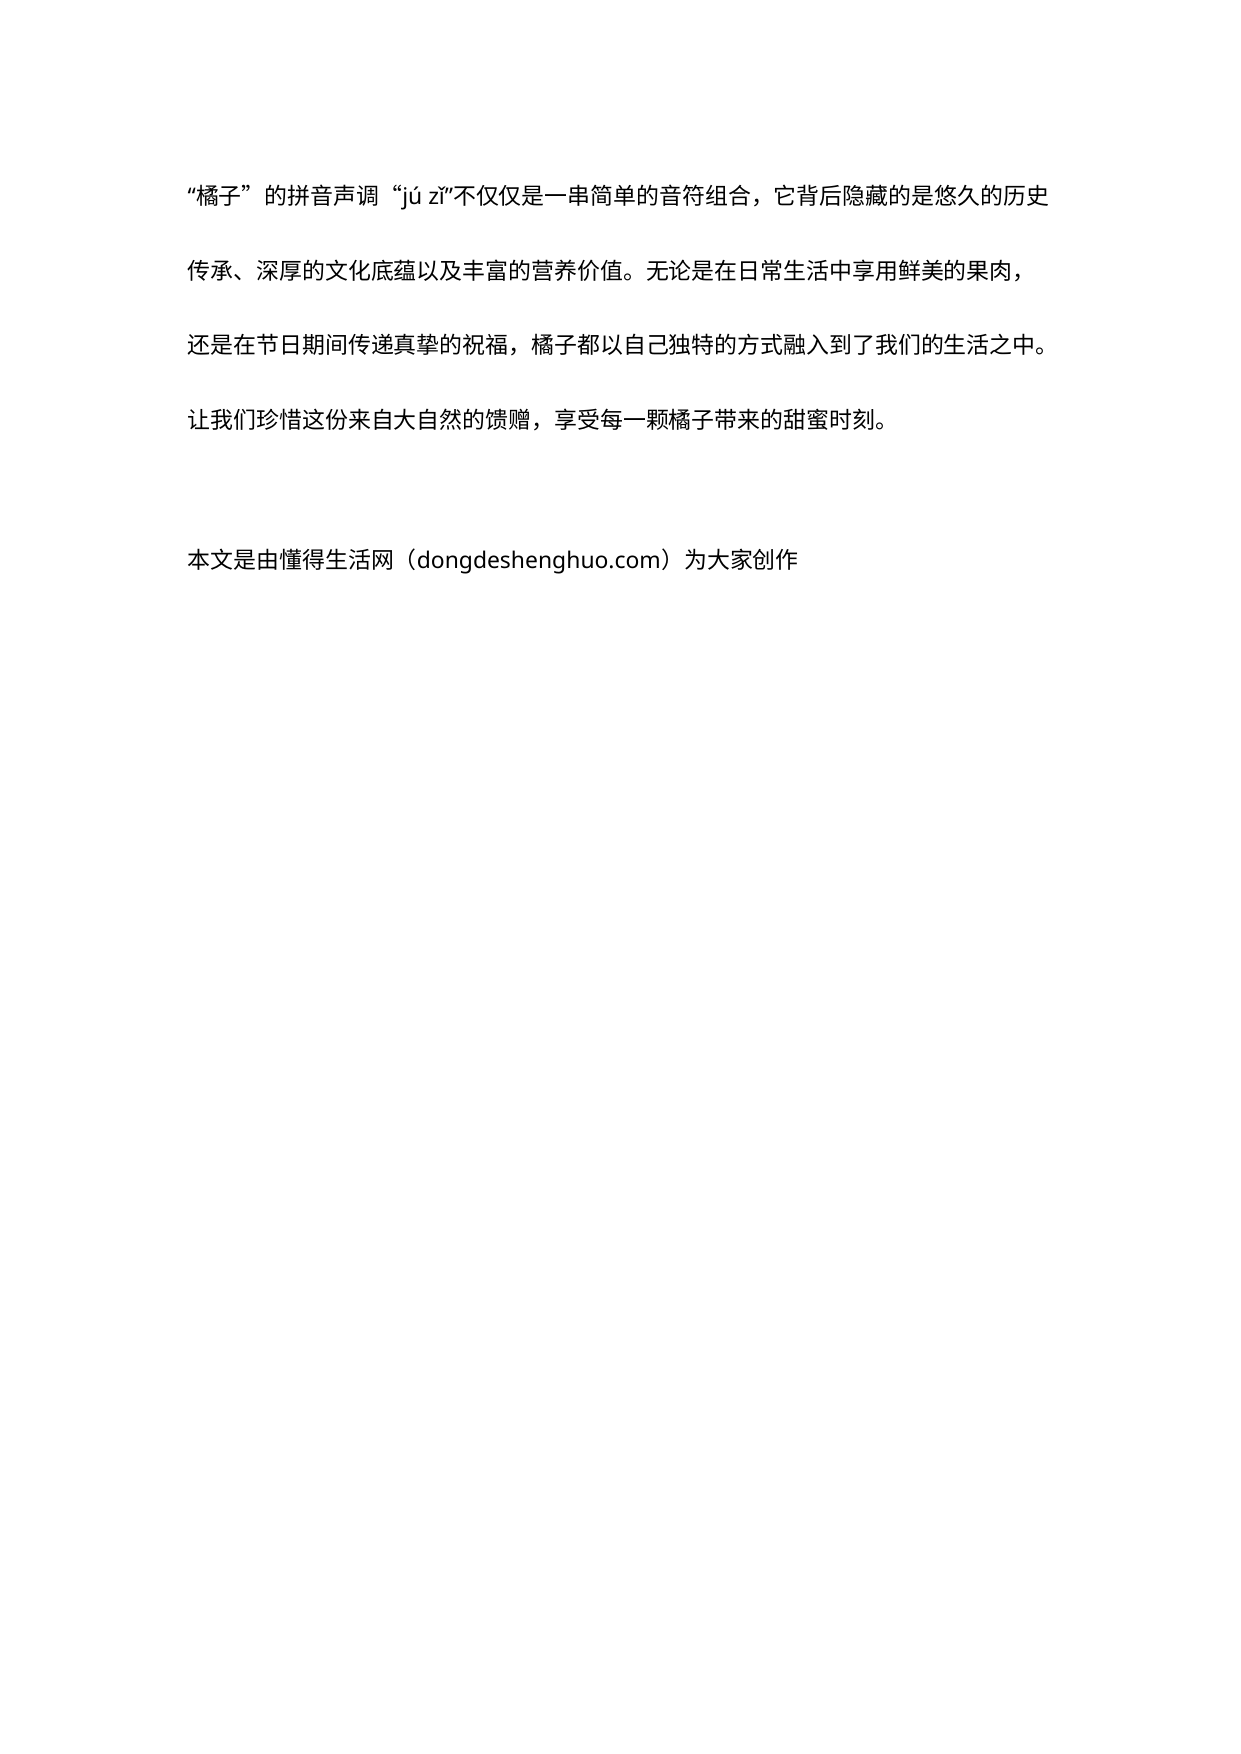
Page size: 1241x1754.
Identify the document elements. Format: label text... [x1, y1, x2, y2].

text 本文是由懂得生活网（dongdeshenghuo.com）为大家创作 [187, 526, 1053, 591]
text “橘子”的拼音声调“jú zǐ”不仅仅是一串简单的音符组合，它背后隐藏的是悠久的历史传承、深厚的文化底蕴以及丰富的营养价值。无论是在日常生活中享用鲜美的果肉，还是在节日期间传递真挚的祝福，橘子都以自己独特的方式融入到了我们的生活之中。让我们珍惜这份来自大自然的馈赠，享受每一颗橘子带来的甜蜜时刻。 [187, 162, 1053, 451]
